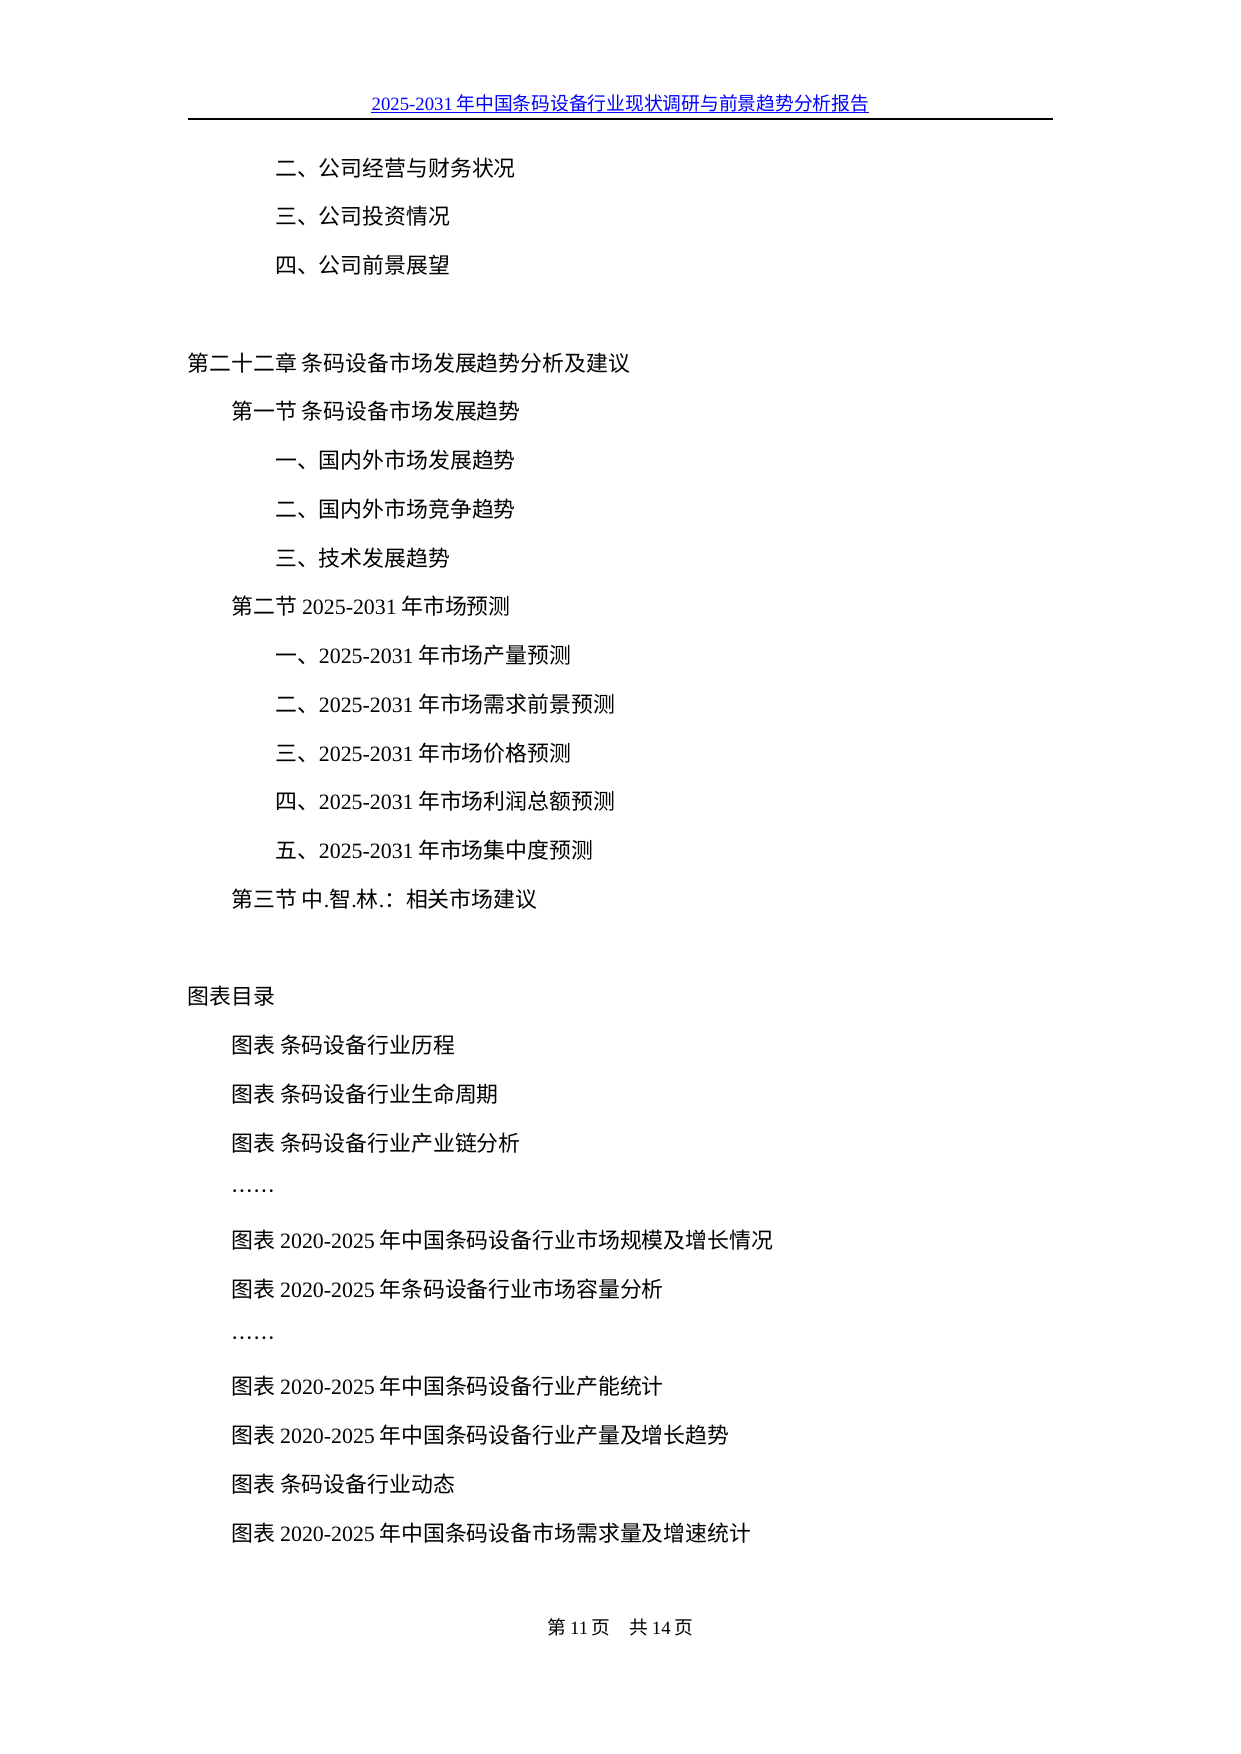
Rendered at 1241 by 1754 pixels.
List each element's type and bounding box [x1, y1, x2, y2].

text [187, 150, 1053, 1548]
